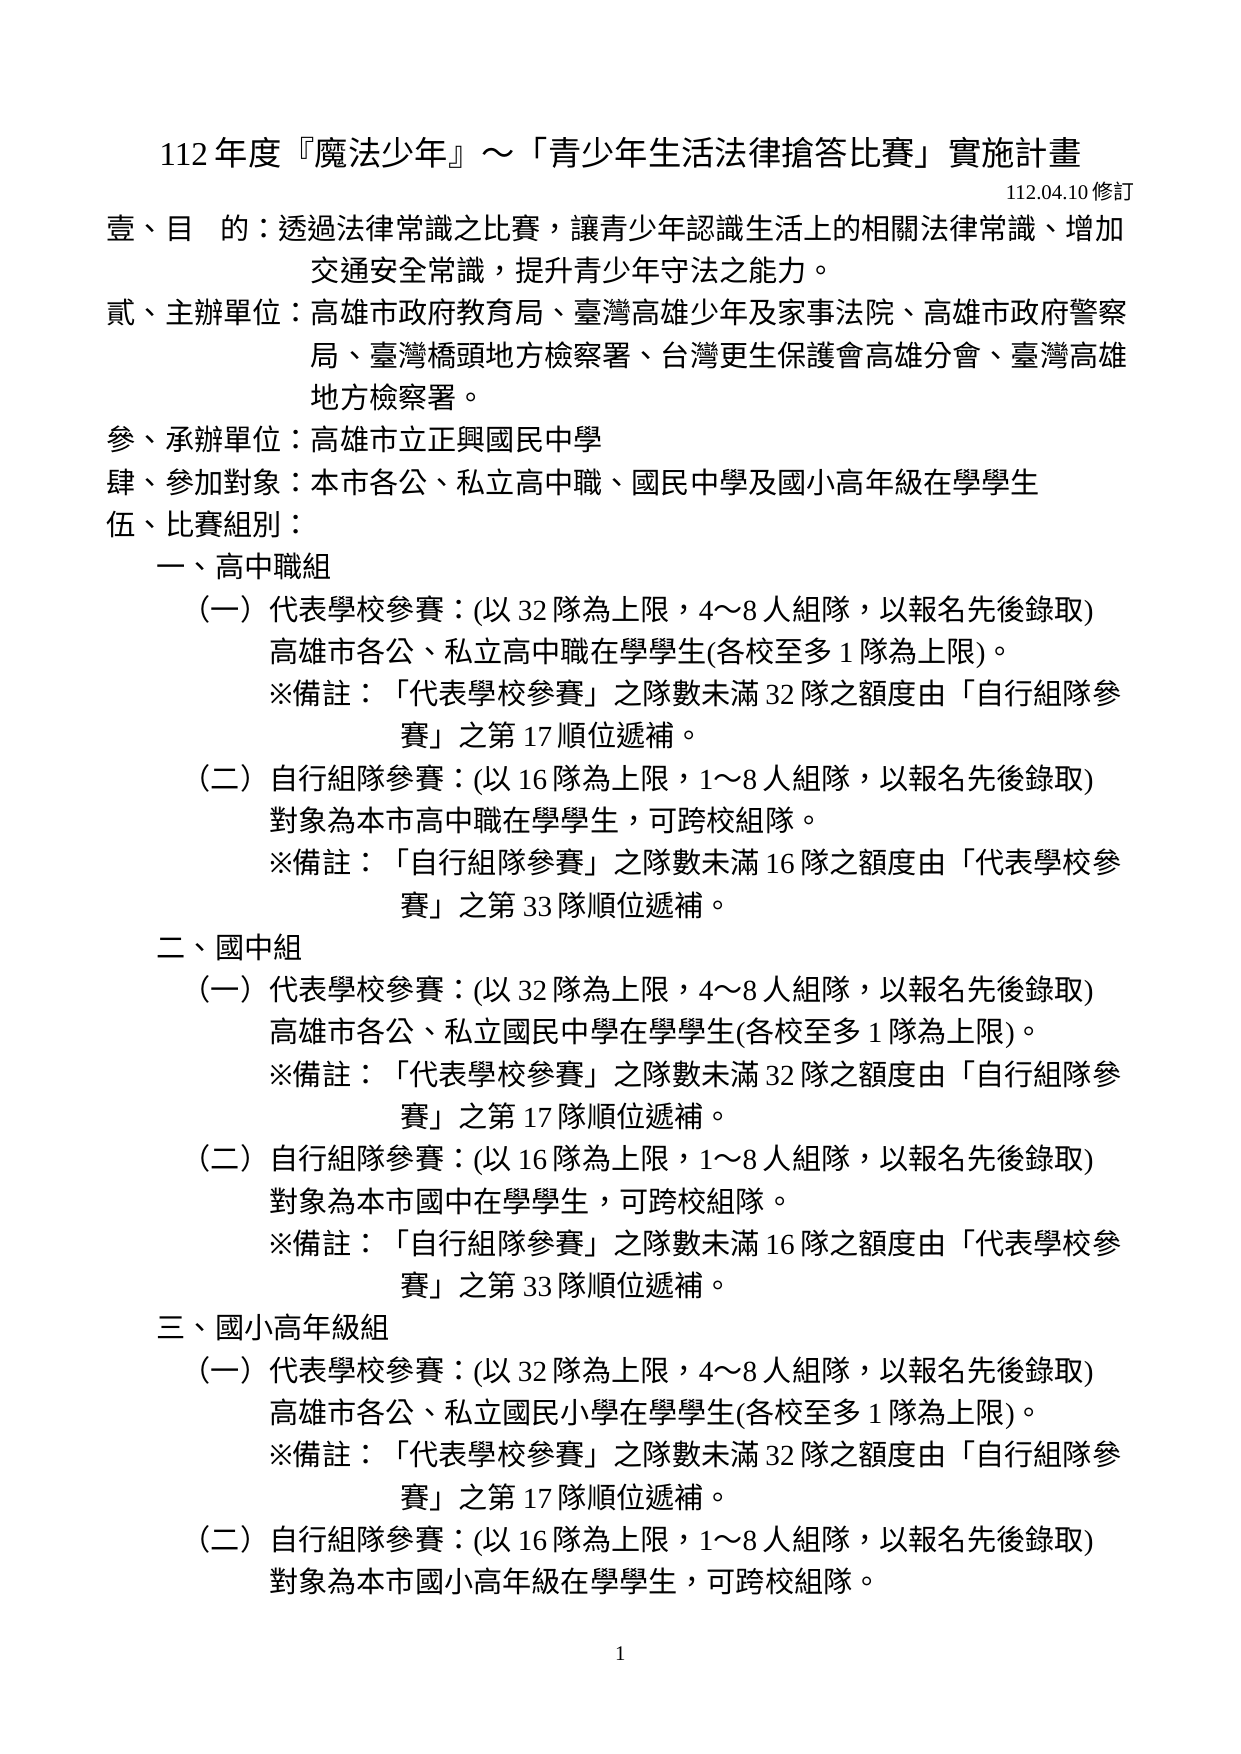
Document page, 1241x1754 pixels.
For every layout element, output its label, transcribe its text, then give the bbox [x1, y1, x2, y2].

text ※備註：「代表學校參賽」之隊數未滿32隊之額度由「自行組隊參賽」之第17隊順位遞補。 [269, 1051, 1134, 1136]
text ※備註：「自行組隊參賽」之隊數未滿16隊之額度由「代表學校參賽」之第33隊順位遞補。 [269, 840, 1134, 924]
text ※備註：「自行組隊參賽」之隊數未滿16隊之額度由「代表學校參賽」之第33隊順位遞補。 [269, 1220, 1134, 1305]
text 伍、比賽組別： [106, 501, 1134, 544]
text （二）自行組隊參賽：(以16隊為上限，1～8人組隊，以報名先後錄取) [181, 1516, 1134, 1559]
text 一、高中職組 [156, 544, 1134, 586]
text （一）代表學校參賽：(以32隊為上限，4～8人組隊，以報名先後錄取) [181, 1347, 1134, 1389]
text 二、國中組 [156, 924, 1134, 967]
text 參、承辦單位：高雄市立正興國民中學 [106, 417, 1134, 459]
text 112.04.10修訂 [106, 175, 1134, 205]
text 對象為本市高中職在學學生，可跨校組隊。 [269, 797, 1134, 840]
text 高雄市各公、私立國民中學在學學生(各校至多1隊為上限)。 [269, 1009, 1134, 1051]
text ※備註：「代表學校參賽」之隊數未滿32隊之額度由「自行組隊參賽」之第17隊順位遞補。 [269, 1432, 1134, 1516]
text （一）代表學校參賽：(以32隊為上限，4～8人組隊，以報名先後錄取) [181, 586, 1134, 628]
text 貳、主辦單位：高雄市政府教育局、臺灣高雄少年及家事法院、高雄市政府警察局、臺灣橋頭地方檢察署、台灣更生保護會高雄分會、臺灣高雄地方檢察署。 [106, 290, 1134, 417]
text 壹、目 的：透過法律常識之比賽，讓青少年認識生活上的相關法律常識、增加交通安全常識，提升青少年守法之能力。 [106, 205, 1134, 290]
text 肆、參加對象：本市各公、私立高中職、國民中學及國小高年級在學學生 [106, 459, 1134, 501]
text 高雄市各公、私立高中職在學學生(各校至多1隊為上限)。 [269, 628, 1134, 671]
text ※備註：「代表學校參賽」之隊數未滿32隊之額度由「自行組隊參賽」之第17順位遞補。 [269, 671, 1134, 755]
text （二）自行組隊參賽：(以16隊為上限，1～8人組隊，以報名先後錄取) [181, 1136, 1134, 1178]
text （一）代表學校參賽：(以32隊為上限，4～8人組隊，以報名先後錄取) [181, 967, 1134, 1009]
text 對象為本市國中在學學生，可跨校組隊。 [269, 1178, 1134, 1220]
text 112年度『魔法少年』～「青少年生活法律搶答比賽」實施計畫 [106, 127, 1134, 175]
text 對象為本市國小高年級在學學生，可跨校組隊。 [269, 1559, 1134, 1601]
text 三、國小高年級組 [156, 1305, 1134, 1347]
text （二）自行組隊參賽：(以16隊為上限，1～8人組隊，以報名先後錄取) [181, 755, 1134, 797]
text 高雄市各公、私立國民小學在學學生(各校至多1隊為上限)。 [269, 1389, 1134, 1432]
